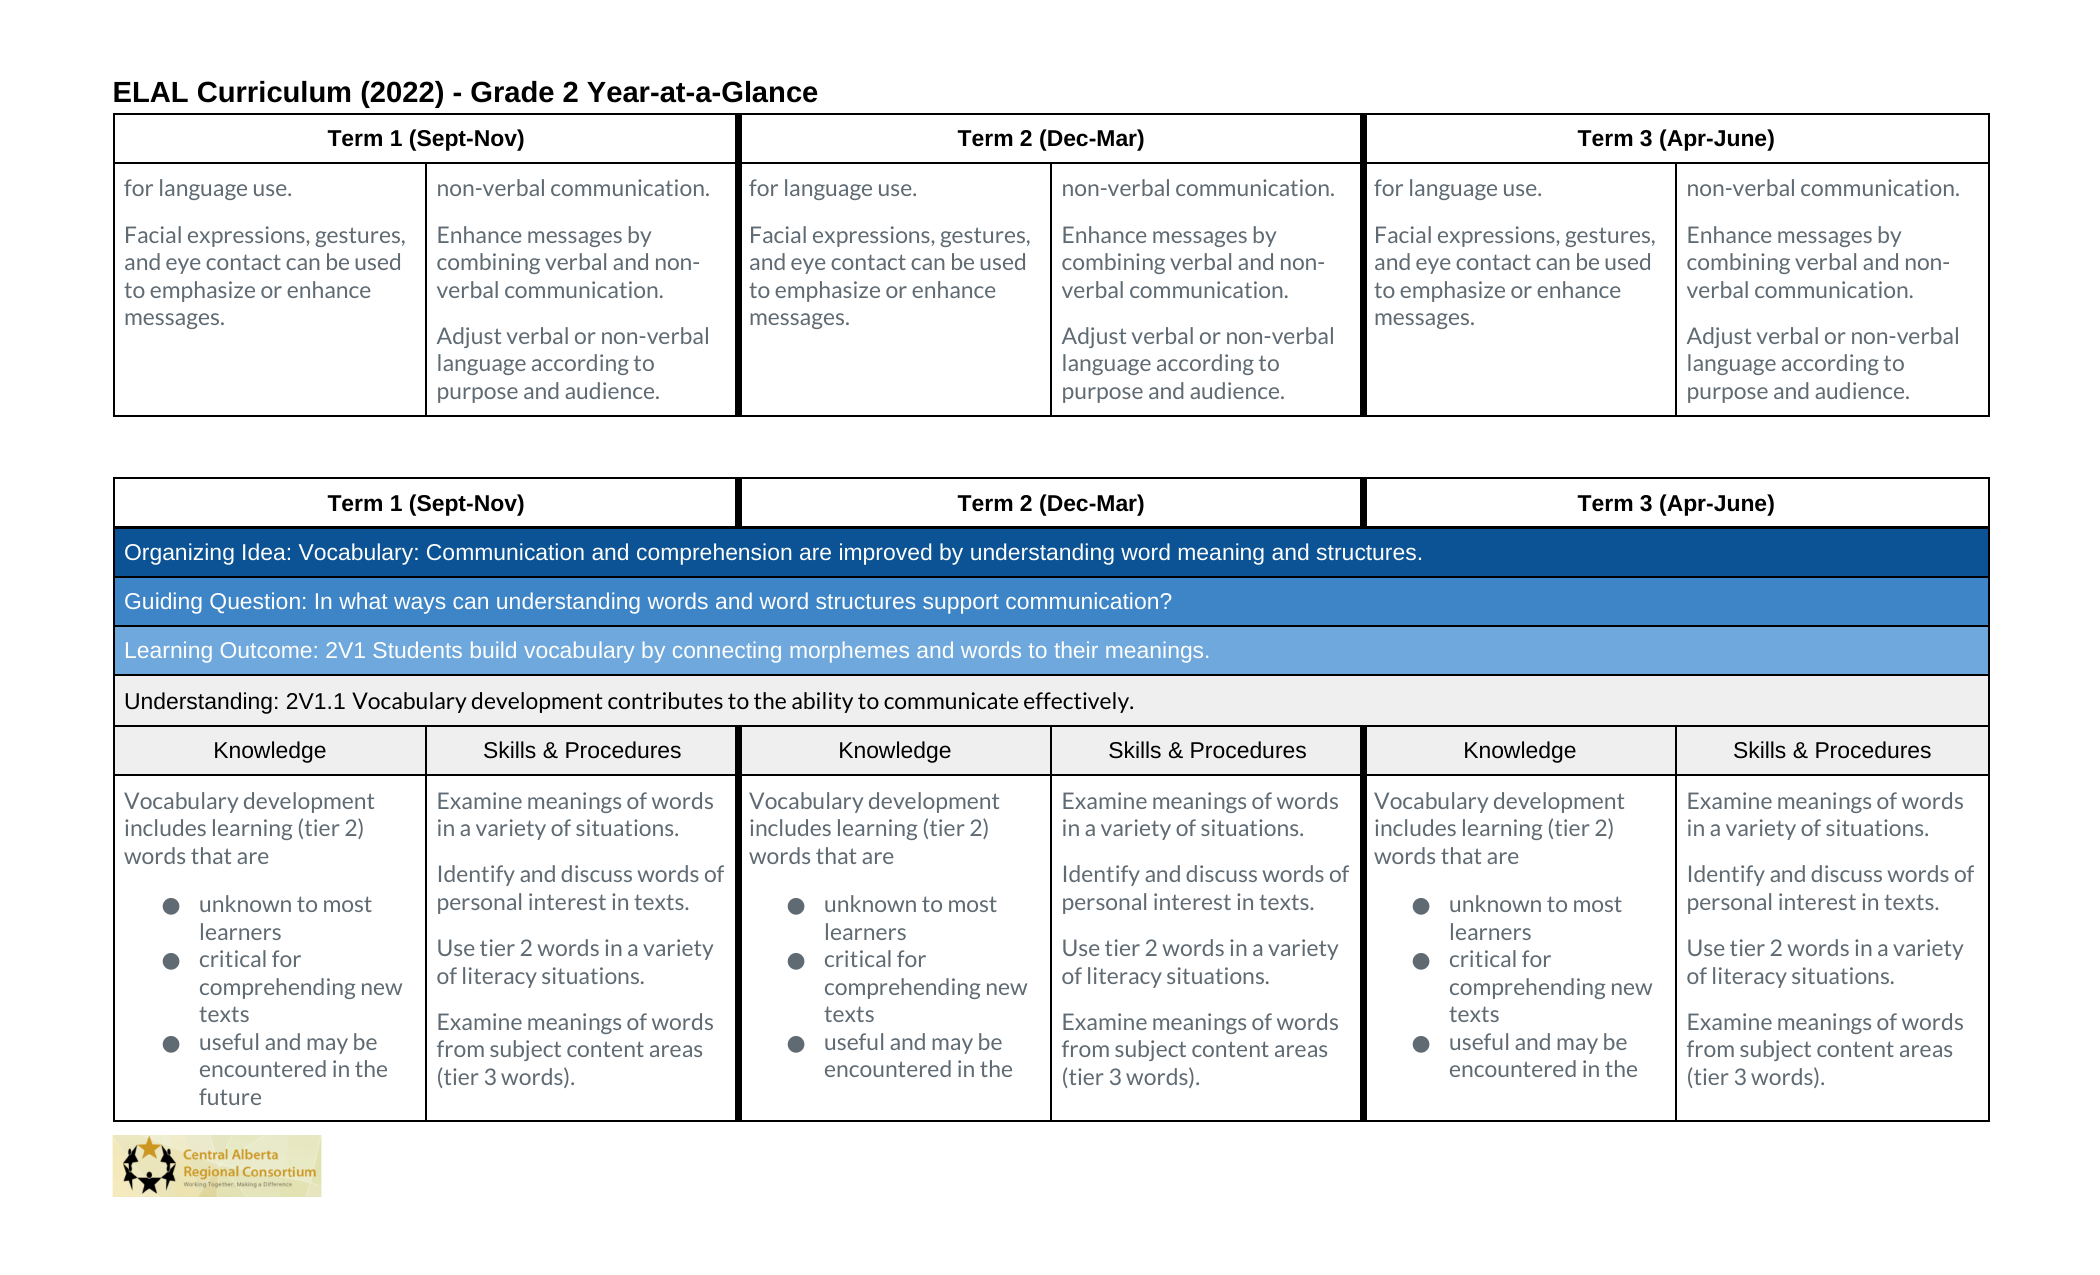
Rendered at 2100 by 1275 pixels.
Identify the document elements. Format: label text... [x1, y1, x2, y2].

table_header Term 1 (Sept-Nov) [115, 115, 735, 162]
table_cell Understanding: 2V1.1 Vocabulary development contributes to the ability to communicate effectively. [115, 676, 1988, 725]
table_header Term 3 (Apr-June) [1367, 115, 1988, 162]
table_cell Knowledge [742, 727, 1050, 774]
table_cell Organizing Idea: Vocabulary: Communication and comprehension are improved by understanding word meaning and structures. [115, 529, 1988, 576]
table_cell Learning Outcome: 2V1 Students build vocabulary by connecting morphemes and words to their meanings. [115, 627, 1988, 674]
table_cell Skills & Procedures [427, 727, 735, 774]
picture [112, 1135, 322, 1197]
table_header Term 2 (Dec-Mar) [742, 479, 1360, 526]
table_header Term 2 (Dec-Mar) [742, 115, 1360, 162]
table_header Term 1 (Sept-Nov) [115, 479, 735, 526]
table_cell Knowledge [115, 727, 425, 774]
table_cell Skills & Procedures [1677, 727, 1988, 774]
table_cell Guiding Question: In what ways can understanding words and word structures support communication? [115, 578, 1988, 625]
table_cell Skills & Procedures [1052, 727, 1360, 774]
table_cell Knowledge [1367, 727, 1675, 774]
table_header Term 3 (Apr-June) [1367, 479, 1988, 526]
